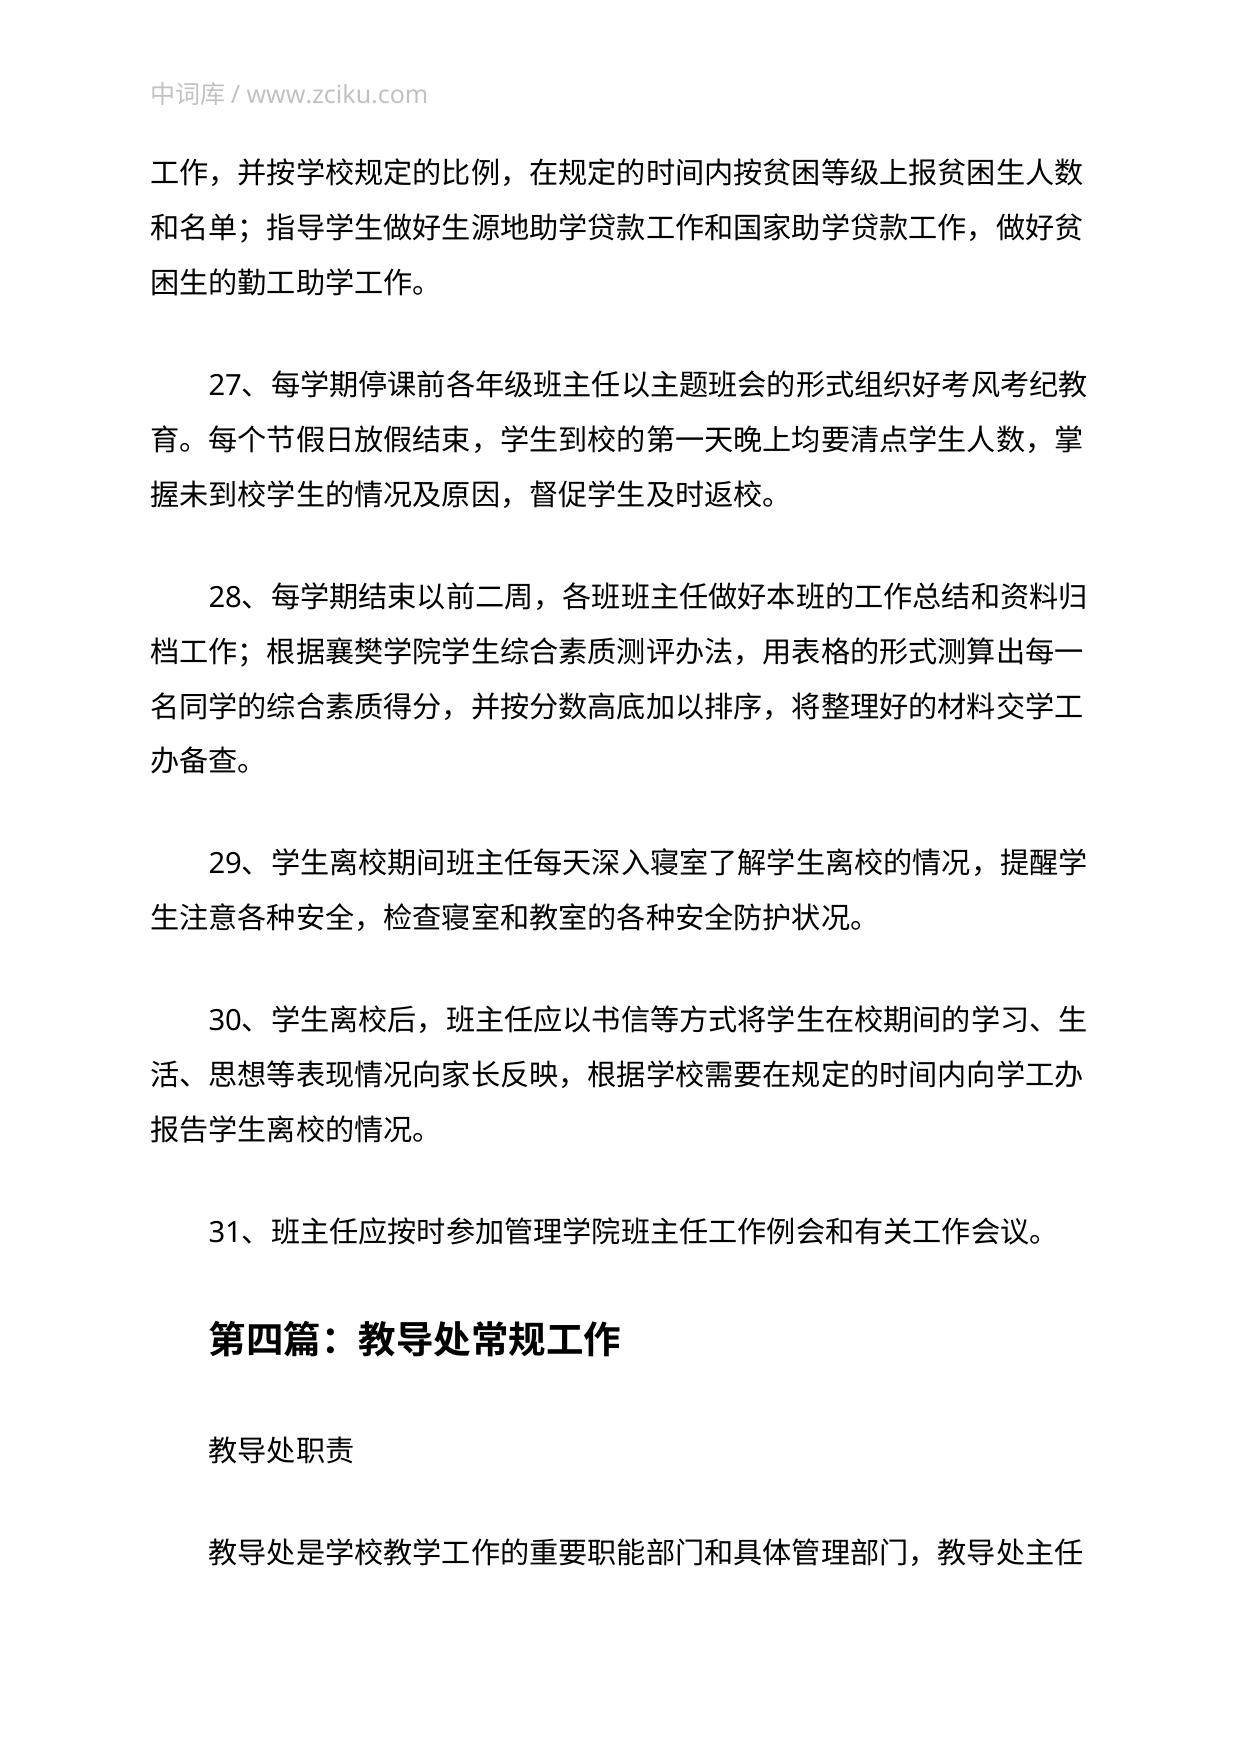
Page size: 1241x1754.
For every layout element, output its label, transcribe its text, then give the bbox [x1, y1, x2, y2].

text 教导处职责 [150, 1428, 1090, 1470]
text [150, 150, 1090, 302]
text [150, 1529, 1090, 1572]
text 27、每学期停课前各年级班主任以主题班会的形式组织好考风考纪教育。每个节假日放假结束，学生到校的第一天晚上均要清点学生人数，掌握未到校学生的情况及原因，督促学生及时返校。 [150, 362, 1090, 514]
text 第四篇：教导处常规工作 [150, 1310, 1090, 1364]
text 28、每学期结束以前二周，各班班主任做好本班的工作总结和资料归档工作；根据襄樊学院学生综合素质测评办法，用表格的形式测算出每一名同学的综合素质得分，并按分数高底加以排序，将整理好的材料交学工办备查。 [150, 573, 1090, 780]
text 31、班主任应按时参加管理学院班主任工作例会和有关工作会议。 [150, 1208, 1090, 1251]
text 30、学生离校后，班主任应以书信等方式将学生在校期间的学习、生活、思想等表现情况向家长反映，根据学校需要在规定的时间内向学工办报告学生离校的情况。 [150, 997, 1090, 1149]
text 29、学生离校期间班主任每天深入寝室了解学生离校的情况，提醒学生注意各种安全，检查寝室和教室的各种安全防护状况。 [150, 840, 1090, 937]
